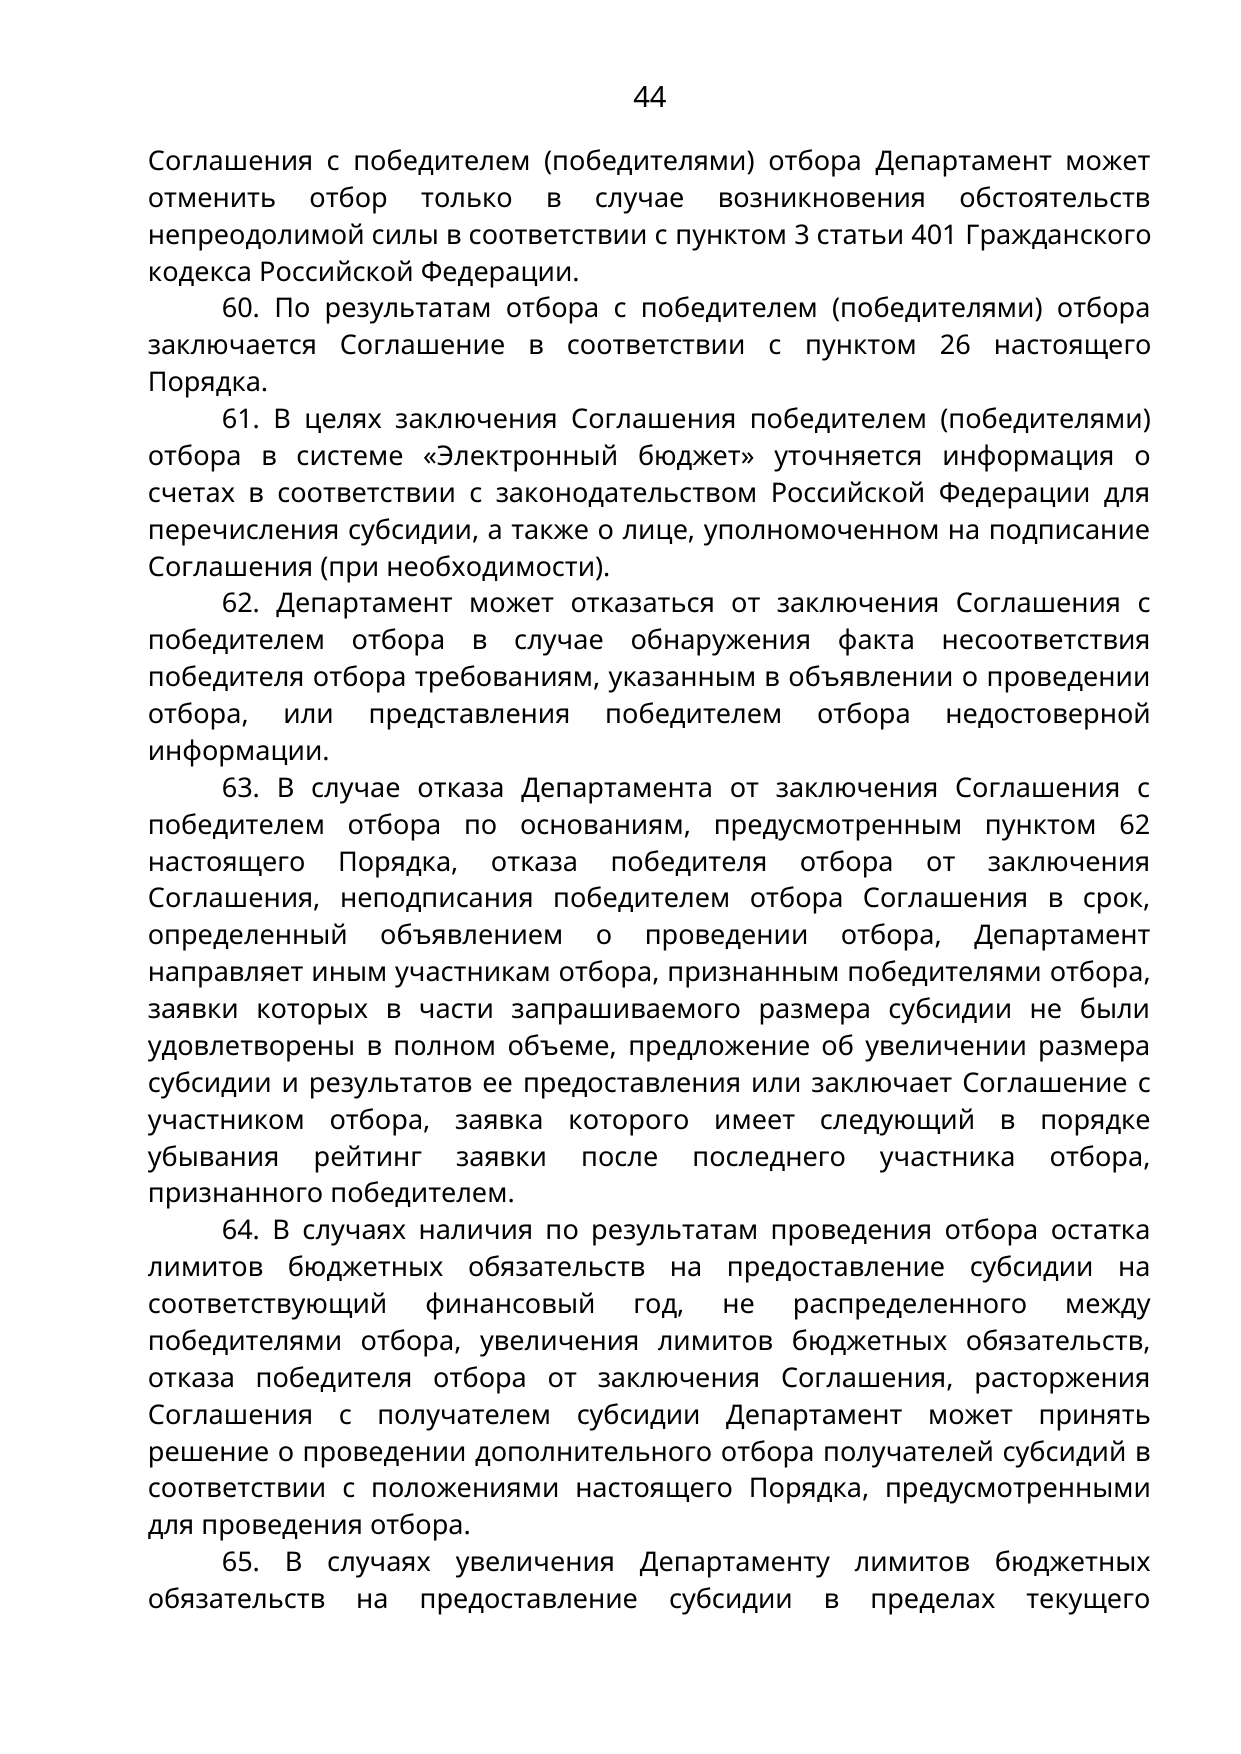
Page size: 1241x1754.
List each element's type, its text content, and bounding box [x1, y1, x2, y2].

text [148, 141, 1152, 289]
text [148, 1543, 1152, 1616]
text 64. В случаях наличия по результатам проведения отбора остатка лимитов бюджетных обязательств на предоставление субсидии на соответствующий финансовый год, не распределенного между победителями отбора, увеличения лимитов бюджетных обязательств, отказа победителя отбора от заключения Соглашения, расторжения Соглашения с получателем субсидии Департамент может принять решение о проведении дополнительного отбора получателей субсидий в соответствии с положениями настоящего Порядка, предусмотренными для проведения отбора. [148, 1211, 1152, 1543]
text 61. В целях заключения Соглашения победителем (победителями) отбора в системе «Электронный бюджет» уточняется информация о счетах в соответствии с законодательством Российской Федерации для перечисления субсидии, а также о лице, уполномоченном на подписание Соглашения (при необходимости). [148, 399, 1152, 584]
text 63. В случае отказа Департамента от заключения Соглашения с победителем отбора по основаниям, предусмотренным пунктом 62 настоящего Порядка, отказа победителя отбора от заключения Соглашения, неподписания победителем отбора Соглашения в срок, определенный объявлением о проведении отбора, Департамент направляет иным участникам отбора, признанным победителями отбора, заявки которых в части запрашиваемого размера субсидии не были удовлетворены в полном объеме, предложение об увеличении размера субсидии и результатов ее предоставления или заключает Соглашение с участником отбора, заявка которого имеет следующий в порядке убывания рейтинг заявки после последнего участника отбора, признанного победителем. [148, 768, 1152, 1211]
text 60. По результатам отбора с победителем (победителями) отбора заключается Соглашение в соответствии с пунктом 26 настоящего Порядка. [148, 289, 1152, 399]
text 62. Департамент может отказаться от заключения Соглашения с победителем отбора в случае обнаружения факта несоответствия победителя отбора требованиям, указанным в объявлении о проведении отбора, или представления победителем отбора недостоверной информации. [148, 584, 1152, 768]
